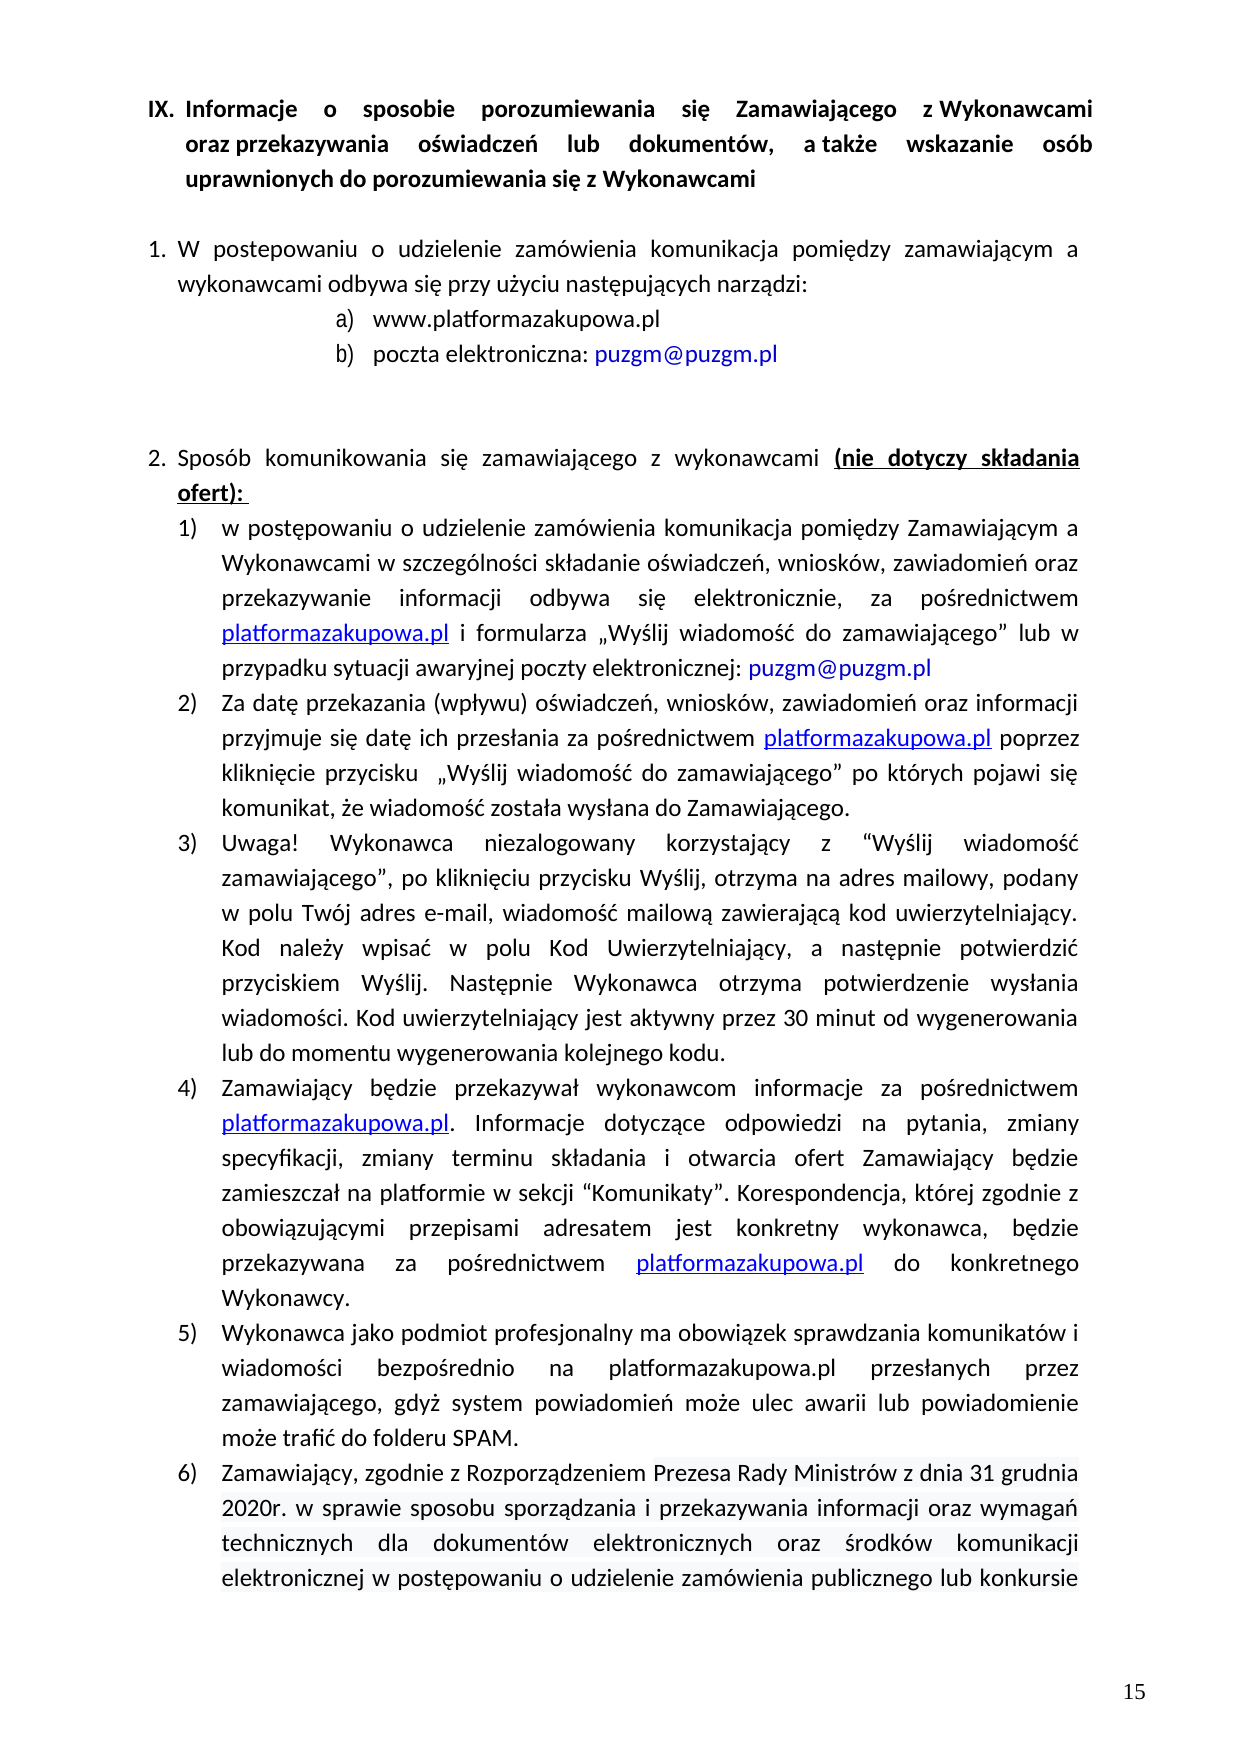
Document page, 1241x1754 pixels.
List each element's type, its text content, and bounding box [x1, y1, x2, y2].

list www.platformazakupowa.pl [354, 304, 1079, 334]
list poczta elektroniczna: puzgm@puzgm.pl [354, 339, 1079, 369]
list Wykonawca jako podmiot profesjonalny ma obowiązek sprawdzania komunikatów i wiadomości bezpośrednio na platformazakupowa.pl przesłanych przez zamawiającego, gdyż system powiadomień może ulec awarii lub powiadomienie może trafić do folderu SPAM. [177, 1317, 1079, 1452]
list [177, 1457, 1079, 1592]
list Zamawiający będzie przekazywał wykonawcom informacje za pośrednictwem platformazakupowa.pl. Informacje dotyczące odpowiedzi na pytania, zmiany specyfikacji, zmiany terminu składania i otwarcia ofert Zamawiający będzie zamieszczał na platformie w sekcji “Komunikaty”. Korespondencja, której zgodnie z obowiązującymi przepisami adresatem jest konkretny wykonawca, będzie przekazywana za pośrednictwem platformazakupowa.pl do konkretnego Wykonawcy. [177, 1072, 1079, 1312]
list Za datę przekazania (wpływu) oświadczeń, wniosków, zawiadomień oraz informacji przyjmuje się datę ich przesłania za pośrednictwem platformazakupowa.pl poprzez kliknięcie przycisku „Wyślij wiadomość do zamawiającego” po których pojawi się komunikat, że wiadomość została wysłana do Zamawiającego. [177, 687, 1079, 822]
list W postepowaniu o udzielenie zamówienia komunikacja pomiędzy zamawiającym a wykonawcami odbywa się przy użyciu następujących narządzi: [148, 234, 1079, 299]
text Informacje o sposobie porozumiewania się Zamawiającego z Wykonawcami oraz przekazywania oświadczeń lub dokumentów, a także wskazanie osób uprawnionych do porozumiewania się z Wykonawcami [148, 94, 1093, 194]
list Uwaga! Wykonawca niezalogowany korzystający z “Wyślij wiadomość zamawiającego”, po kliknięciu przycisku Wyślij, otrzyma na adres mailowy, podany w polu Twój adres e-mail, wiadomość mailową zawierającą kod uwierzytelniający. Kod należy wpisać w polu Kod Uwierzytelniający, a następnie potwierdzić przyciskiem Wyślij. Następnie Wykonawca otrzyma potwierdzenie wysłania wiadomości. Kod uwierzytelniający jest aktywny przez 30 minut od wygenerowania lub do momentu wygenerowania kolejnego kodu. [177, 827, 1079, 1067]
list Sposób komunikowania się zamawiającego z wykonawcami (nie dotyczy składania ofert): [148, 442, 1079, 507]
list w postępowaniu o udzielenie zamówienia komunikacja pomiędzy Zamawiającym a Wykonawcami w szczególności składanie oświadczeń, wniosków, zawiadomień oraz przekazywanie informacji odbywa się elektronicznie, za pośrednictwem platformazakupowa.pl i formularza „Wyślij wiadomość do zamawiającego” lub w przypadku sytuacji awaryjnej poczty elektronicznej: puzgm@puzgm.pl [177, 512, 1079, 682]
